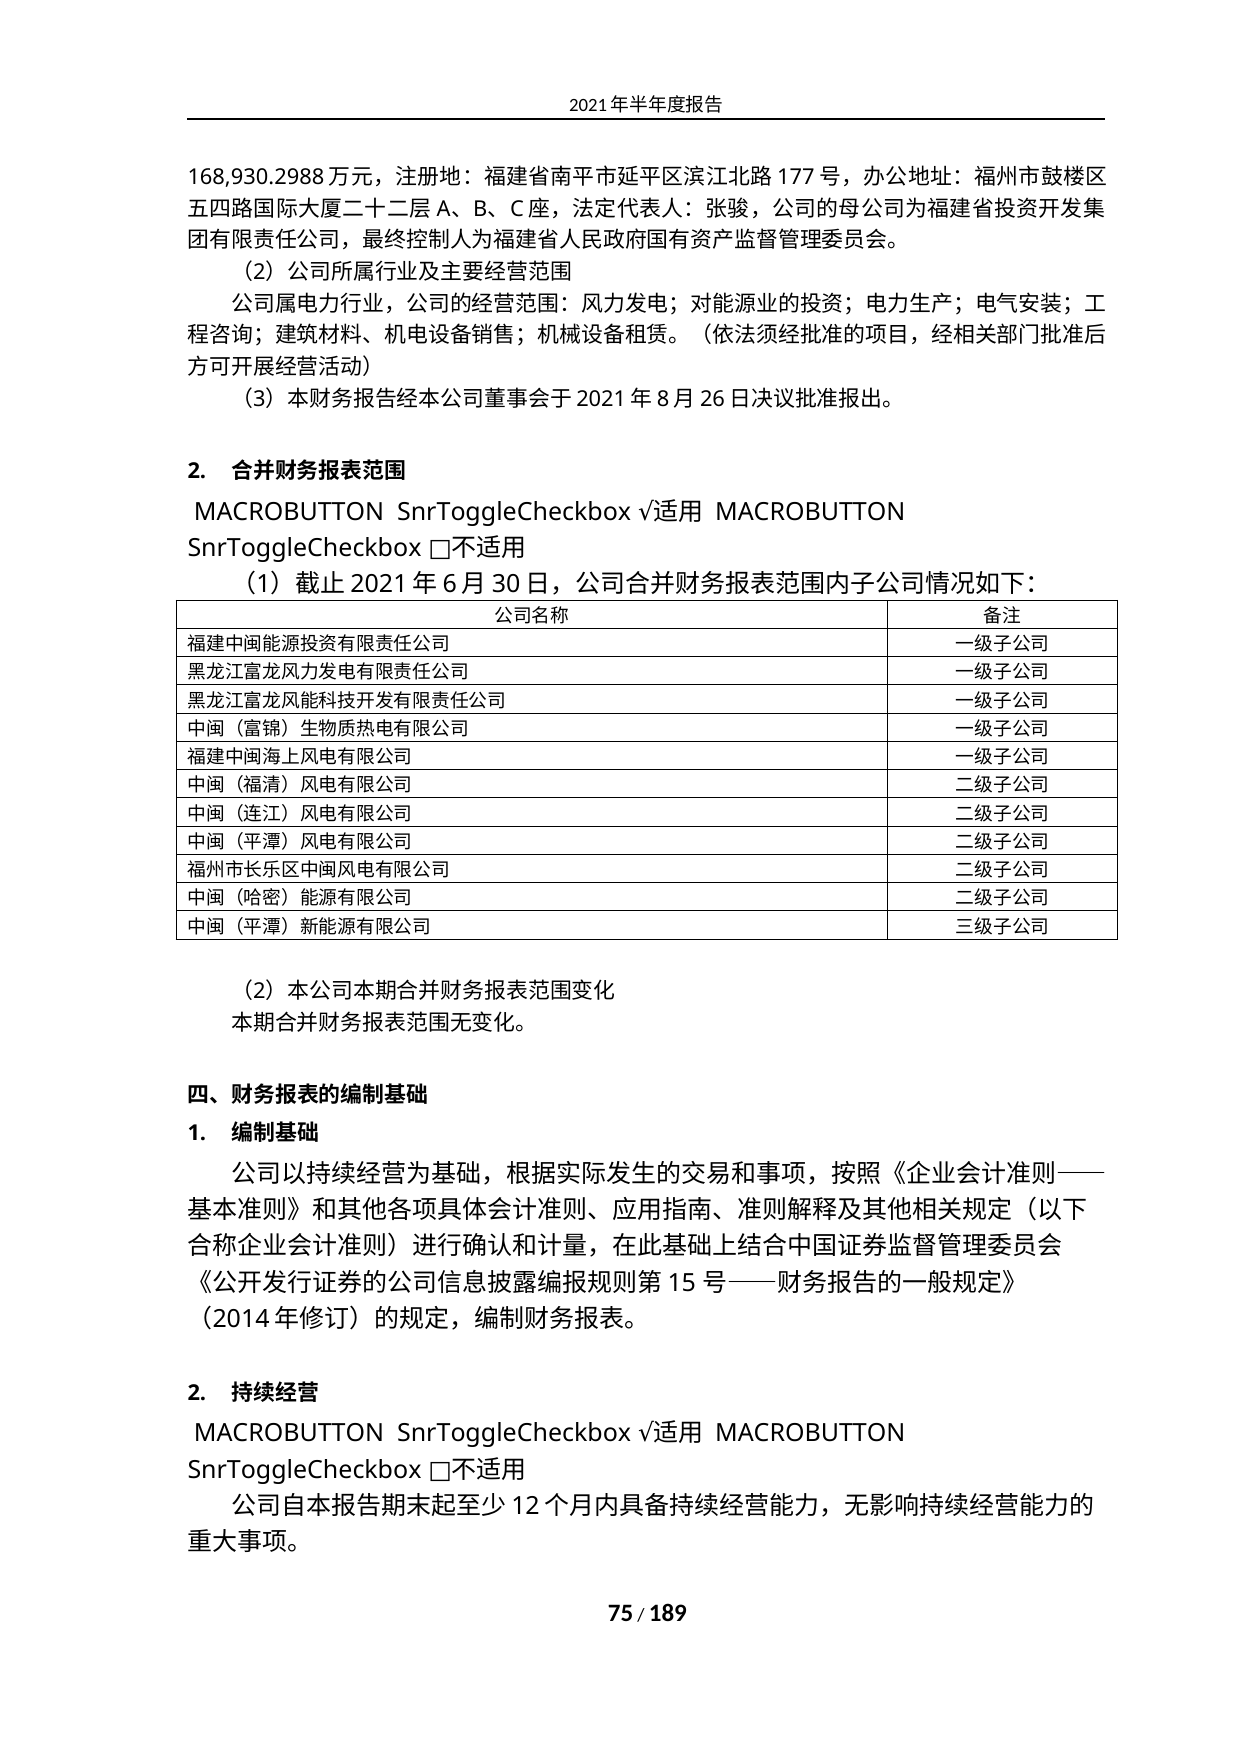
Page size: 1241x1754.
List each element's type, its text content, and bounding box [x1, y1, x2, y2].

subtitle 财务报表的编制基础 [187, 1077, 1107, 1109]
